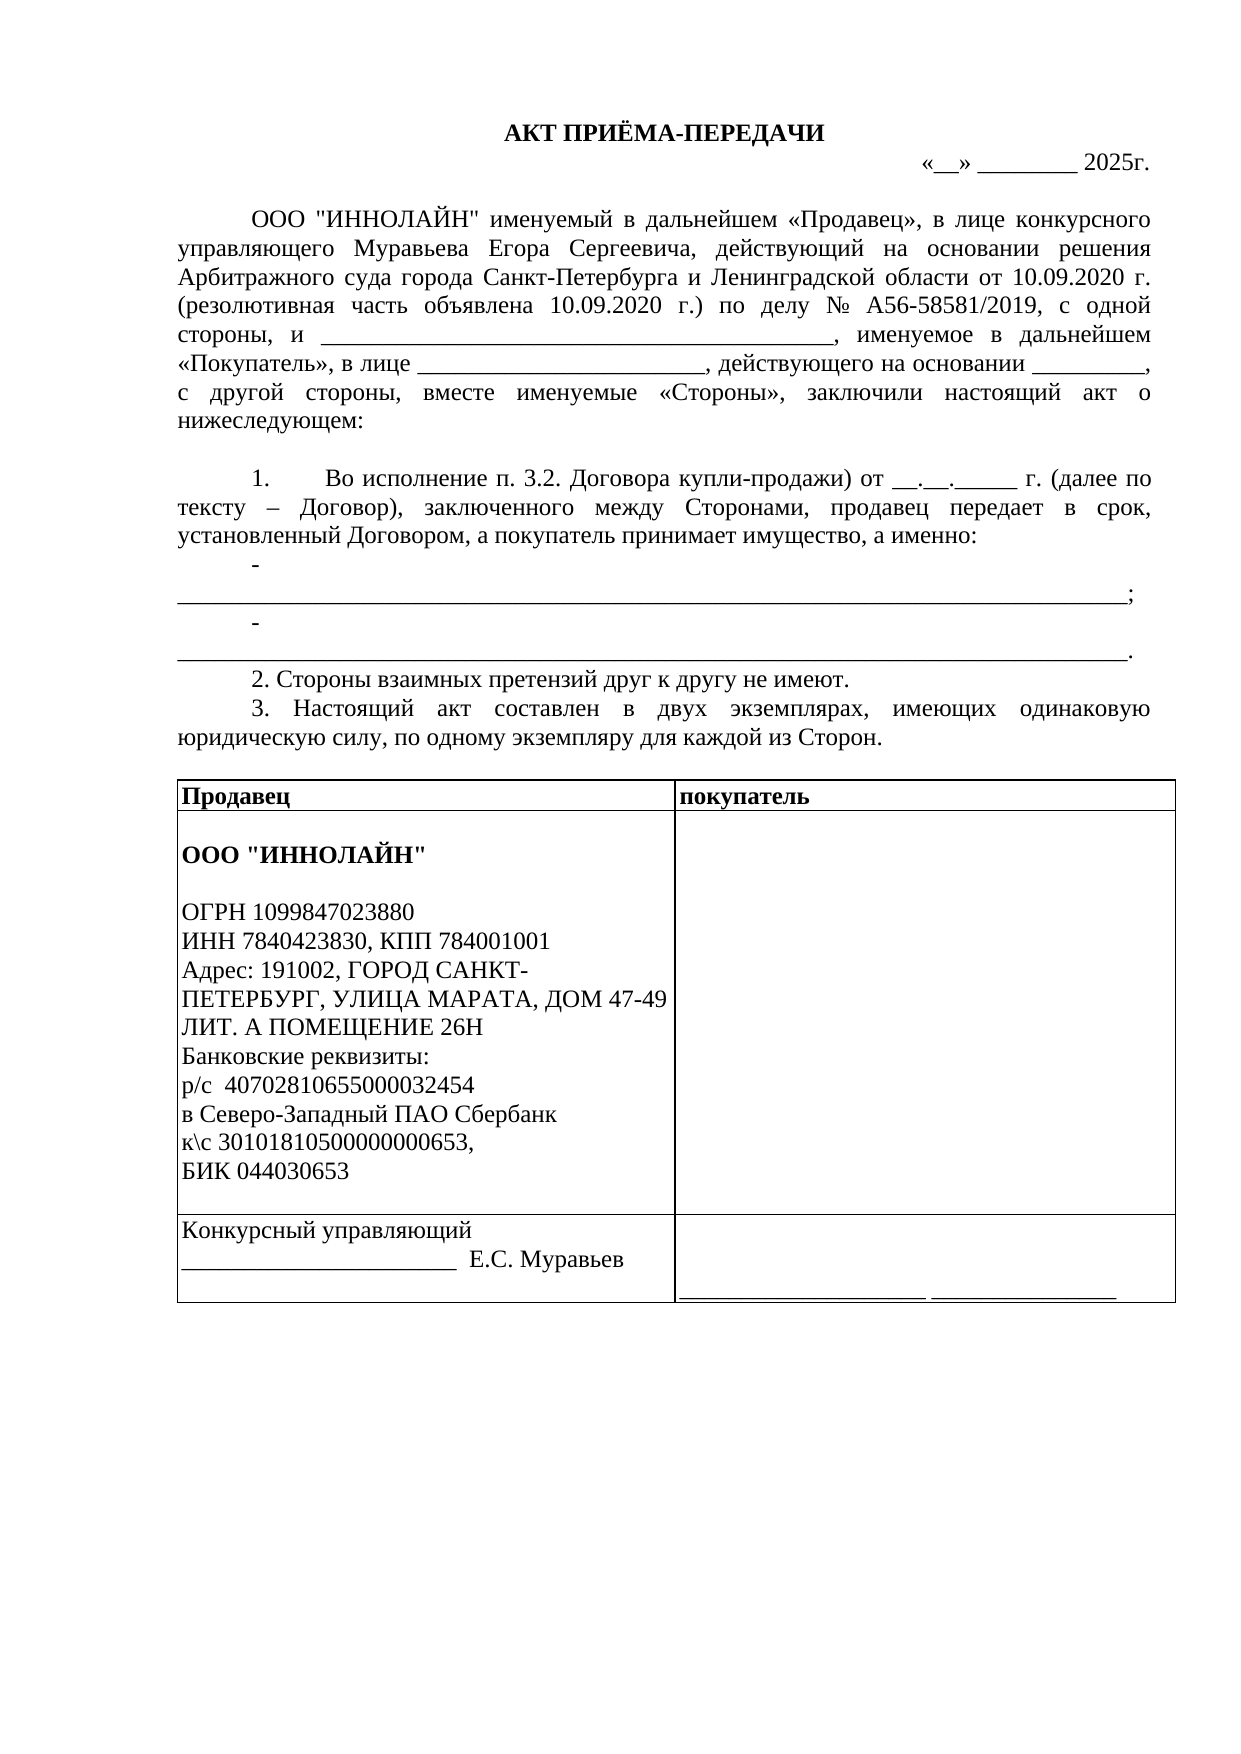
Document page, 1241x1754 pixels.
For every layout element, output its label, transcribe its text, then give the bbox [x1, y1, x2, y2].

list Во исполнение п. 3.2. Договора купли-продажи) от __.__._____ г. (далее по тексту – Договор), заключенного между Сторонами, продавец передает в срок, установленный Договором, а покупатель принимает имущество, а именно: [177, 463, 1152, 549]
list ООО "ИННОЛАЙН" именуемый в дальнейшем «Продавец», в лице конкурсного управляющего Муравьева Егора Сергеевича, действующий на основании решения Арбитражного суда города Санкт-Петербурга и Ленинградской области от 10.09.2020 г. (резолютивная часть объявлена 10.09.2020 г.) по делу № А56-58581/2019, с одной стороны, и _________________________________________, именуемое в дальнейшем «Покупатель», в лице _______________________, действующего на основании _________, с другой стороны, вместе именуемые «Стороны», заключили настоящий акт о нижеследующем: [177, 204, 1152, 434]
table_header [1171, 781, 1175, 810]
table_cell Конкурсный управляющий ______________________ Е.С. Муравьев [178, 1215, 674, 1302]
list 2. Стороны взаимных претензий друг к другу не имеют. [177, 664, 1152, 693]
text «__» ________ 2025г. [841, 147, 1152, 176]
list - ____________________________________________________________________________. [177, 607, 1152, 664]
list 3. Настоящий акт составлен в двух экземплярах, имеющих одинаковую юридическую силу, по одному экземпляру для каждой из Сторон. [177, 693, 1152, 751]
list - ____________________________________________________________________________; [177, 549, 1152, 607]
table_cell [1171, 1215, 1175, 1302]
text АКТ ПРИЁМА-ПЕРЕДАЧИ [177, 118, 1152, 147]
table_cell [676, 811, 1175, 1214]
